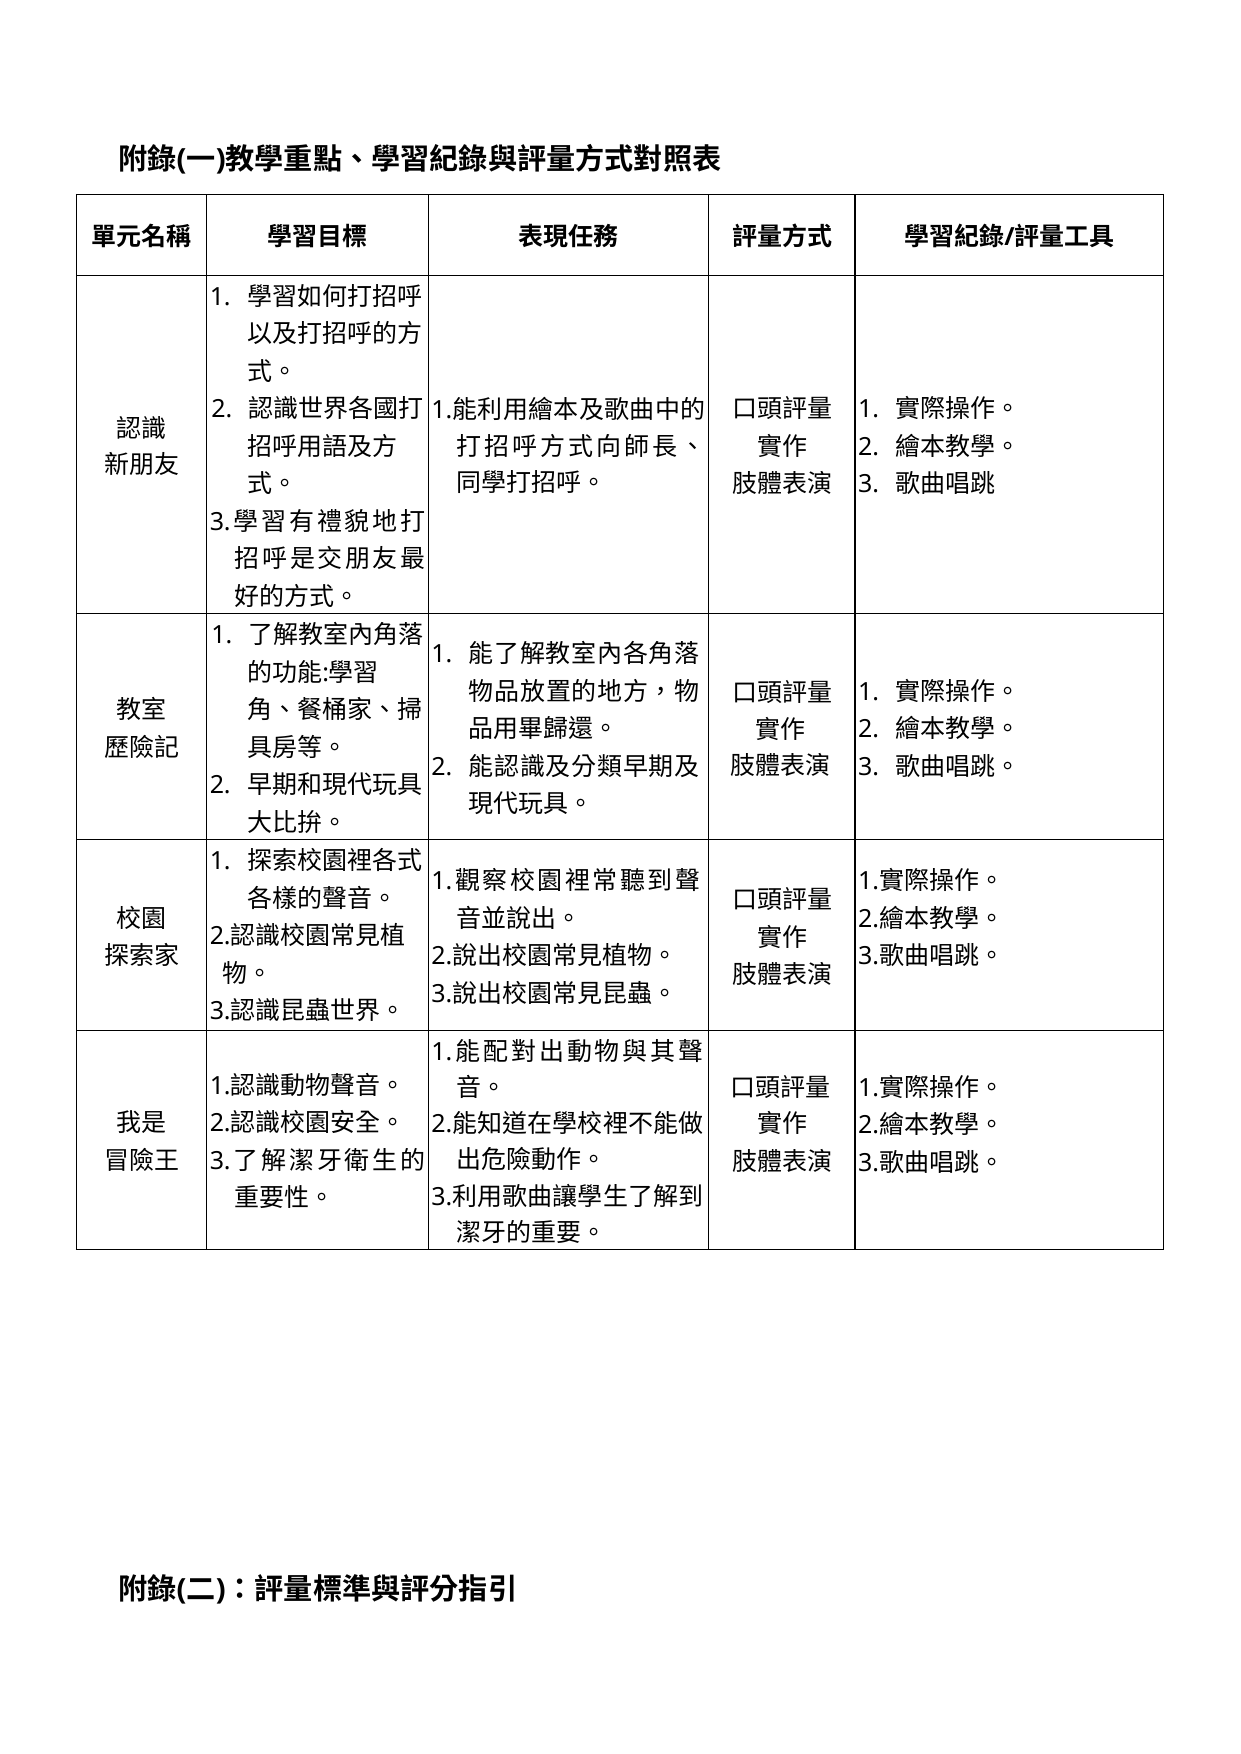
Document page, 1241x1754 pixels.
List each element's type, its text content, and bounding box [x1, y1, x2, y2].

table_cell 1.認識動物聲音。 2.認識校園安全。 3.了解潔牙衛生的重要性。 [207, 1031, 428, 1248]
table_cell 了解教室內角落 的功能:學習角、餐桶家、掃具房等。 早期和現代玩具大比拚。 [207, 614, 428, 839]
table_header 單元名稱 [77, 195, 206, 274]
text 附錄(二)：評量標準與評分指引 [118, 1549, 1122, 1624]
table_cell 口頭評量 實作 肢體表演 [709, 614, 854, 839]
table_header 表現任務 [429, 195, 708, 274]
table_header 評量方式 [709, 195, 854, 274]
table_cell 能了解教室內各角落物品放置的地方，物品用畢歸還。 能認識及分類早期及現代玩具。 [429, 614, 708, 839]
table_cell 1.實際操作。 2.繪本教學。 3.歌曲唱跳。 [856, 840, 1163, 1030]
table_cell 實際操作。 繪本教學。 歌曲唱跳 [856, 276, 1163, 613]
table_cell 口頭評量 實作 肢體表演 [709, 276, 854, 613]
table_cell 1.實際操作。 2.繪本教學。 3.歌曲唱跳。 [856, 1031, 1163, 1248]
table_cell 口頭評量 實作 肢體表演 [709, 840, 854, 1030]
table_cell 探索校園裡各式各樣的聲音。 2.認識校園常見植 物。 3.認識昆蟲世界。 [207, 840, 428, 1030]
text 附錄(一)教學重點、學習紀錄與評量方式對照表 [118, 119, 1122, 194]
table_cell 實際操作。 繪本教學。 歌曲唱跳。 [856, 614, 1163, 839]
table_cell 1.能配對出動物與其聲音。 2.能知道在學校裡不能做出危險動作。 3.利用歌曲讓學生了解到潔牙的重要。 [429, 1031, 708, 1248]
table_cell 1.能利用繪本及歌曲中的打招呼方式向師長、同學打招呼。 [429, 276, 708, 613]
table_cell 1.觀察校園裡常聽到聲音並說出。 2.說出校園常見植物。 3.說出校園常見昆蟲。 [429, 840, 708, 1030]
table_cell 學習如何打招呼以及打招呼的方式。 認識世界各國打 招呼用語及方式。 3.學習有禮貌地打招呼是交朋友最好的方式。 [207, 276, 428, 613]
table_cell 認識 新朋友 [77, 276, 206, 613]
table_cell 教室 歷險記 [77, 614, 206, 839]
table_header 學習目標 [207, 195, 428, 274]
table_header 學習紀錄/評量工具 [856, 195, 1163, 274]
table_cell 我是 冒險王 [77, 1031, 206, 1248]
table_cell 口頭評量 實作 肢體表演 [709, 1031, 854, 1248]
table_cell 校園 探索家 [77, 840, 206, 1030]
